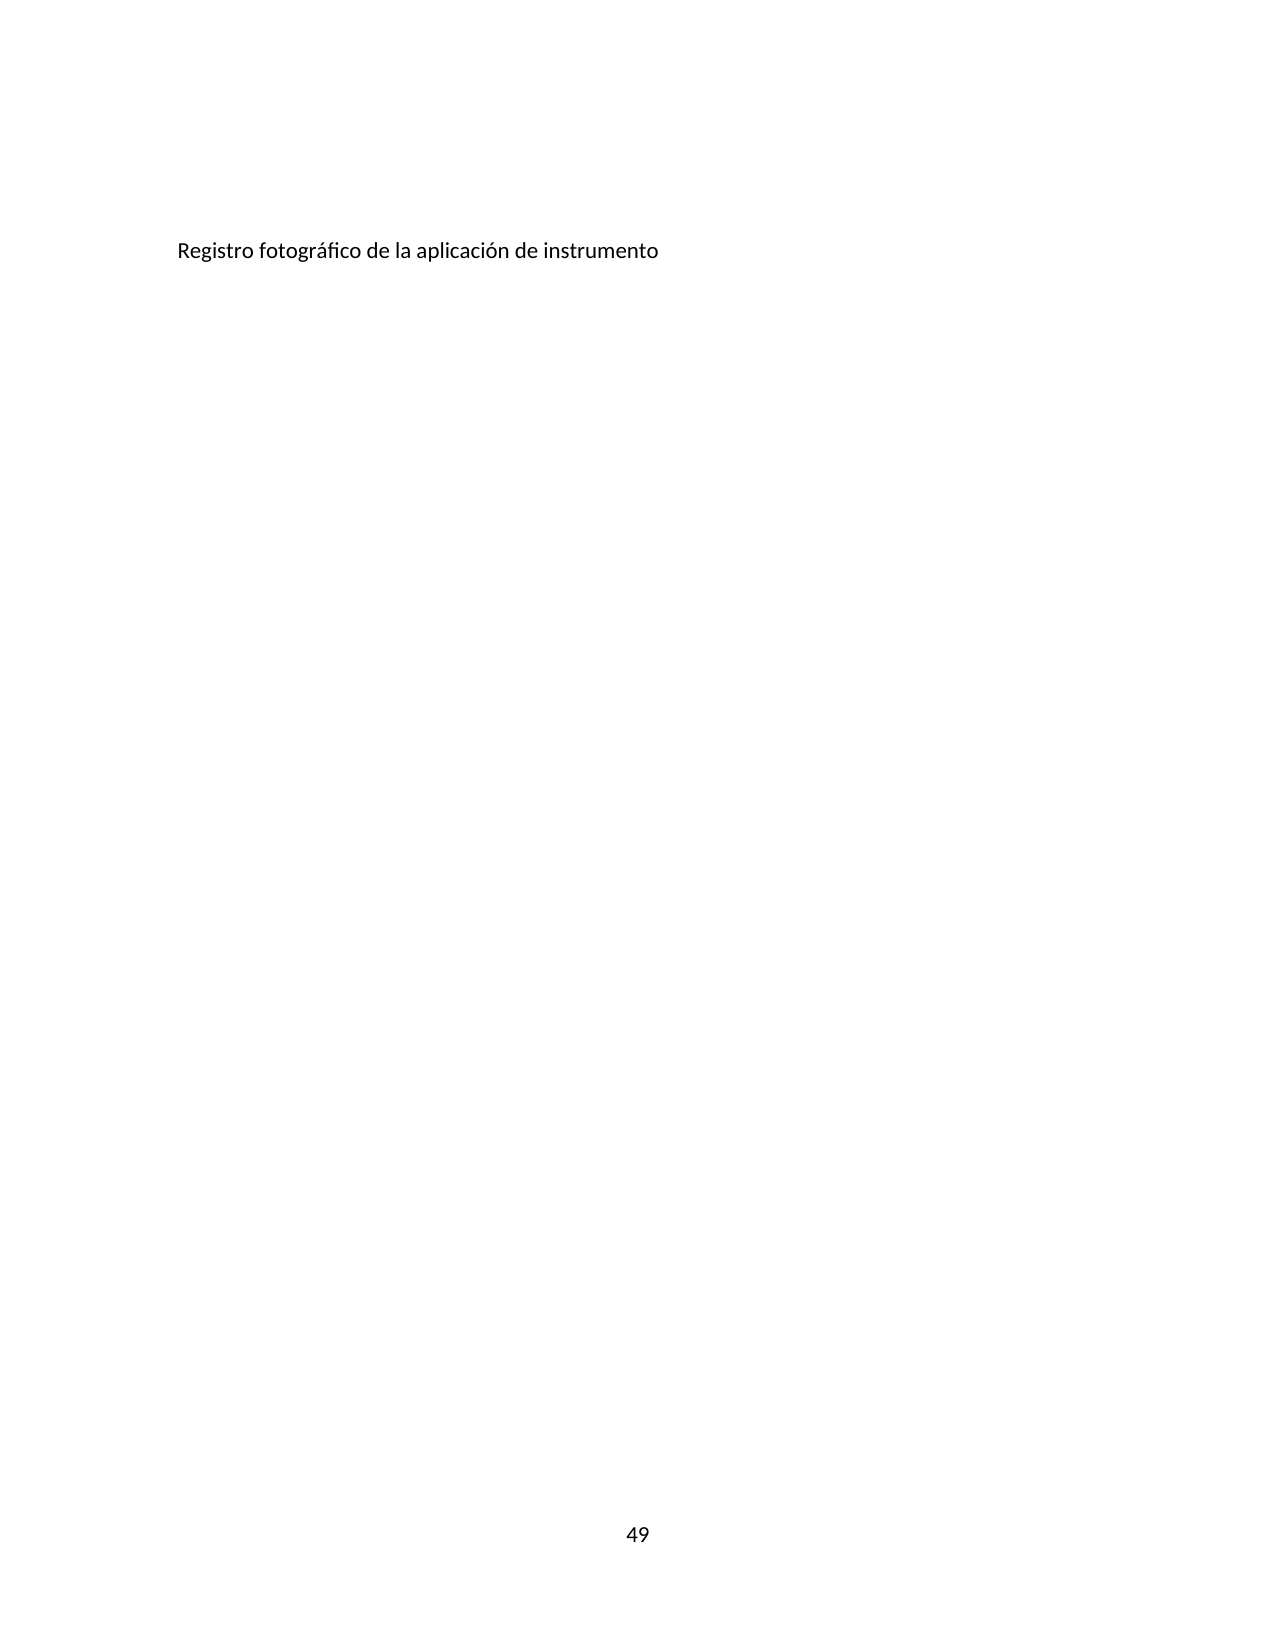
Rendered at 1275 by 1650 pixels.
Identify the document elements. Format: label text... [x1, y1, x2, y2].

text Registro fotográfico de la aplicación de instrumento [177, 236, 1098, 264]
